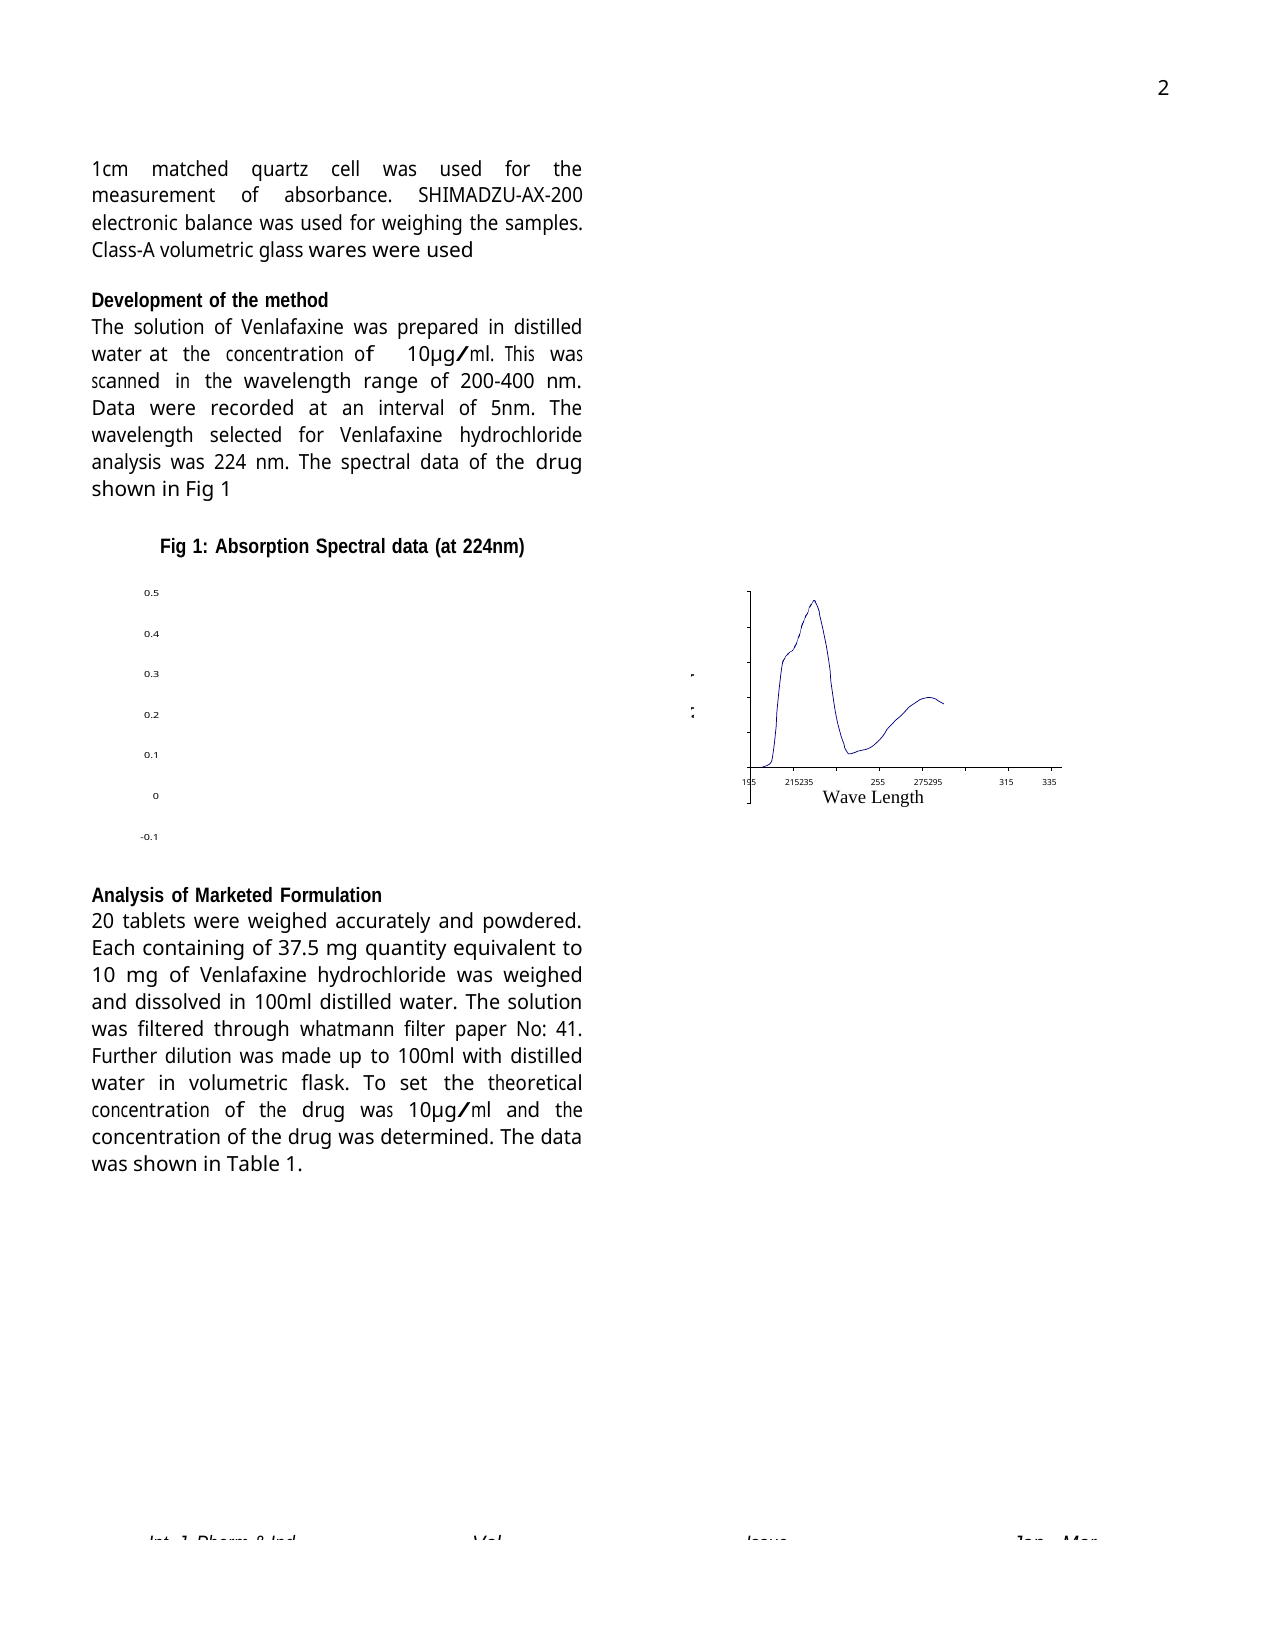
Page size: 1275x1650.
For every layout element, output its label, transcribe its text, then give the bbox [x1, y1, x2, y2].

subtitle Fig 1: Absorption Spectral data (at 224nm) [160, 534, 604, 558]
text The solution of Venlafaxine was prepared in distilled water at the concentration of 10µg/ml. This was scanned in the wavelength range of 200-400 nm. Data were recorded at an interval of 5nm. The wavelength selected for Venlafaxine hydrochloride analysis was 224 nm. The spectral data of the drug shown in Fig 1 [91, 313, 582, 502]
text 1cm matched quartz cell was used for the measurement of absorbance. SHIMADZU-AX-200 electronic balance was used for weighing the samples. Class-A volumetric glass wares were used [91, 155, 583, 263]
subtitle Analysis of Marketed Formulation [91, 883, 604, 907]
text 20 tablets were weighed accurately and powdered. Each containing of 37.5 mg quantity equivalent to 10 mg of Venlafaxine hydrochloride was weighed and dissolved in 100ml distilled water. The solution was filtered through whatmann filter paper No: 41. Further dilution was made up to 100ml with distilled water in volumetric flask. To set the theoretical concentration of the drug was 10µg/ml and the concentration of the drug was determined. The data was shown in Table 1. [91, 907, 583, 1178]
picture [782, 600, 816, 663]
subtitle Development of the method [91, 289, 604, 313]
